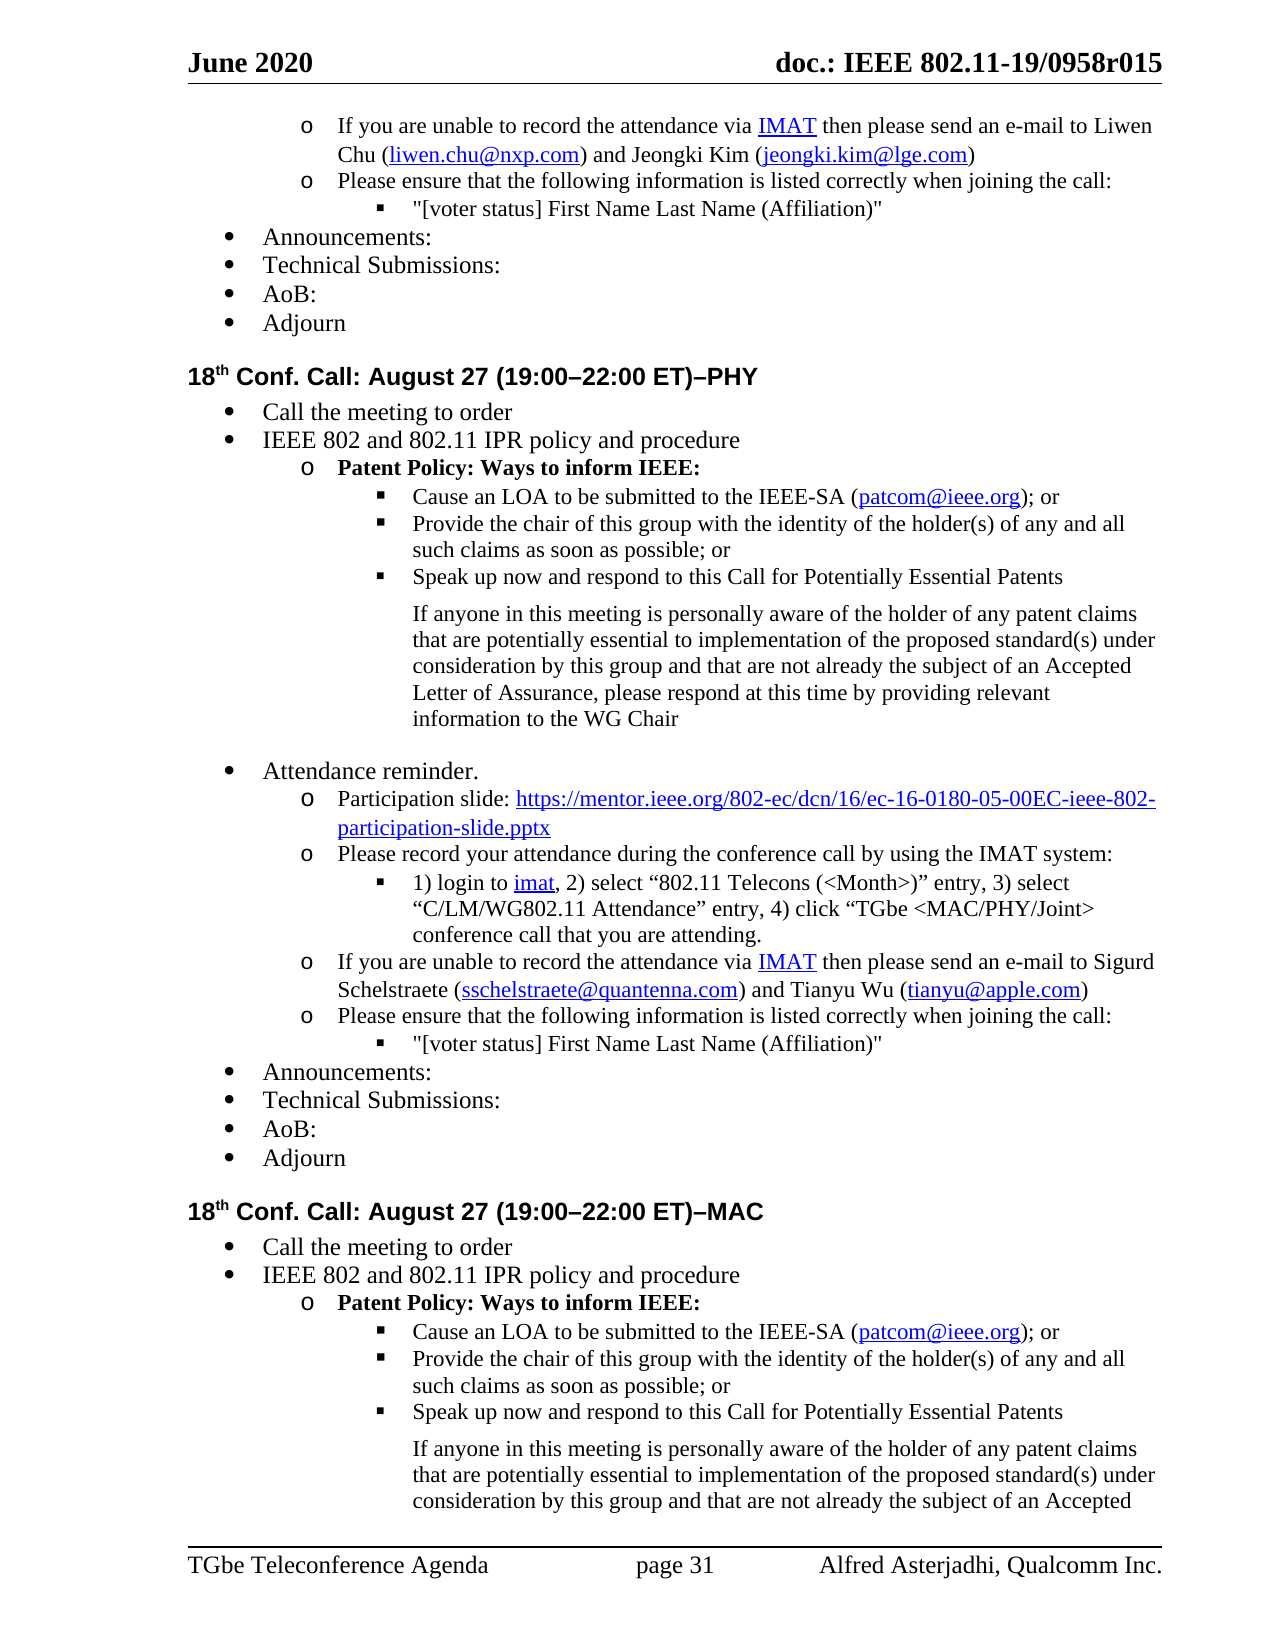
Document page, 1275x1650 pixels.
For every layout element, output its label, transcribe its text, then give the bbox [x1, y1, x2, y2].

list Please record your attendance during the conference call by using the IMAT system: [300, 840, 1162, 869]
list Cause an LOA to be submitted to the IEEE-SA (patcom@ieee.org); or [375, 483, 1162, 510]
list Please ensure that the following information is listed correctly when joining the call: [300, 167, 1162, 195]
list If you are unable to record the attendance via IMAT then please send an e-mail to Liwen Chu (liwen.chu@nxp.com) and Jeongki Kim (jeongki.kim@lge.com) [300, 112, 1162, 167]
list IEEE 802 and 802.11 IPR policy and procedure [225, 1261, 1162, 1289]
list IEEE 802 and 802.11 IPR policy and procedure [225, 425, 1162, 454]
list Patent Policy: Ways to inform IEEE: [300, 454, 1162, 483]
list Announcements: [225, 222, 1162, 250]
list Patent Policy: Ways to inform IEEE: [300, 1289, 1162, 1318]
list "[voter status] First Name Last Name (Affiliation)" [375, 1031, 1162, 1057]
list Provide the chair of this group with the identity of the holder(s) of any and all such claims as soon as possible; or [375, 510, 1162, 563]
list Adjourn [225, 1143, 1162, 1172]
list Speak up now and respond to this Call for Potentially Essential Patents [375, 1398, 1162, 1424]
list Provide the chair of this group with the identity of the holder(s) of any and all such claims as soon as possible; or [375, 1345, 1162, 1398]
list Adjourn [225, 308, 1162, 337]
list Participation slide: https://mentor.ieee.org/802-ec/dcn/16/ec-16-0180-05-00EC-ieee-802-participation-slide.pptx [300, 785, 1162, 840]
list Please ensure that the following information is listed correctly when joining the call: [300, 1002, 1162, 1031]
list Technical Submissions: [225, 250, 1162, 279]
list If you are unable to record the attendance via IMAT then please send an e-mail to Sigurd Schelstraete (sschelstraete@quantenna.com) and Tianyu Wu (tianyu@apple.com) [300, 948, 1162, 1002]
list Speak up now and respond to this Call for Potentially Essential Patents [375, 563, 1162, 589]
subtitle 18th Conf. Call: August 27 (19:00–22:00 ET)–MAC [187, 1197, 1162, 1226]
list "[voter status] First Name Last Name (Affiliation)" [375, 195, 1162, 222]
list Cause an LOA to be submitted to the IEEE-SA (patcom@ieee.org); or [375, 1318, 1162, 1345]
subtitle 18th Conf. Call: August 27 (19:00–22:00 ET)–PHY [187, 362, 1162, 390]
list Announcements: [225, 1057, 1162, 1086]
list Call the meeting to order [225, 1232, 1162, 1261]
list Attendance reminder. [225, 756, 1162, 785]
list AoB: [225, 1114, 1162, 1143]
list Call the meeting to order [225, 397, 1162, 425]
list AoB: [225, 279, 1162, 308]
list Technical Submissions: [225, 1086, 1162, 1114]
list 1) login to imat, 2) select “802.11 Telecons (<Month>)” entry, 3) select “C/LM/WG802.11 Attendance” entry, 4) click “TGbe <MAC/PHY/Joint> conference call that you are attending. [375, 869, 1162, 948]
